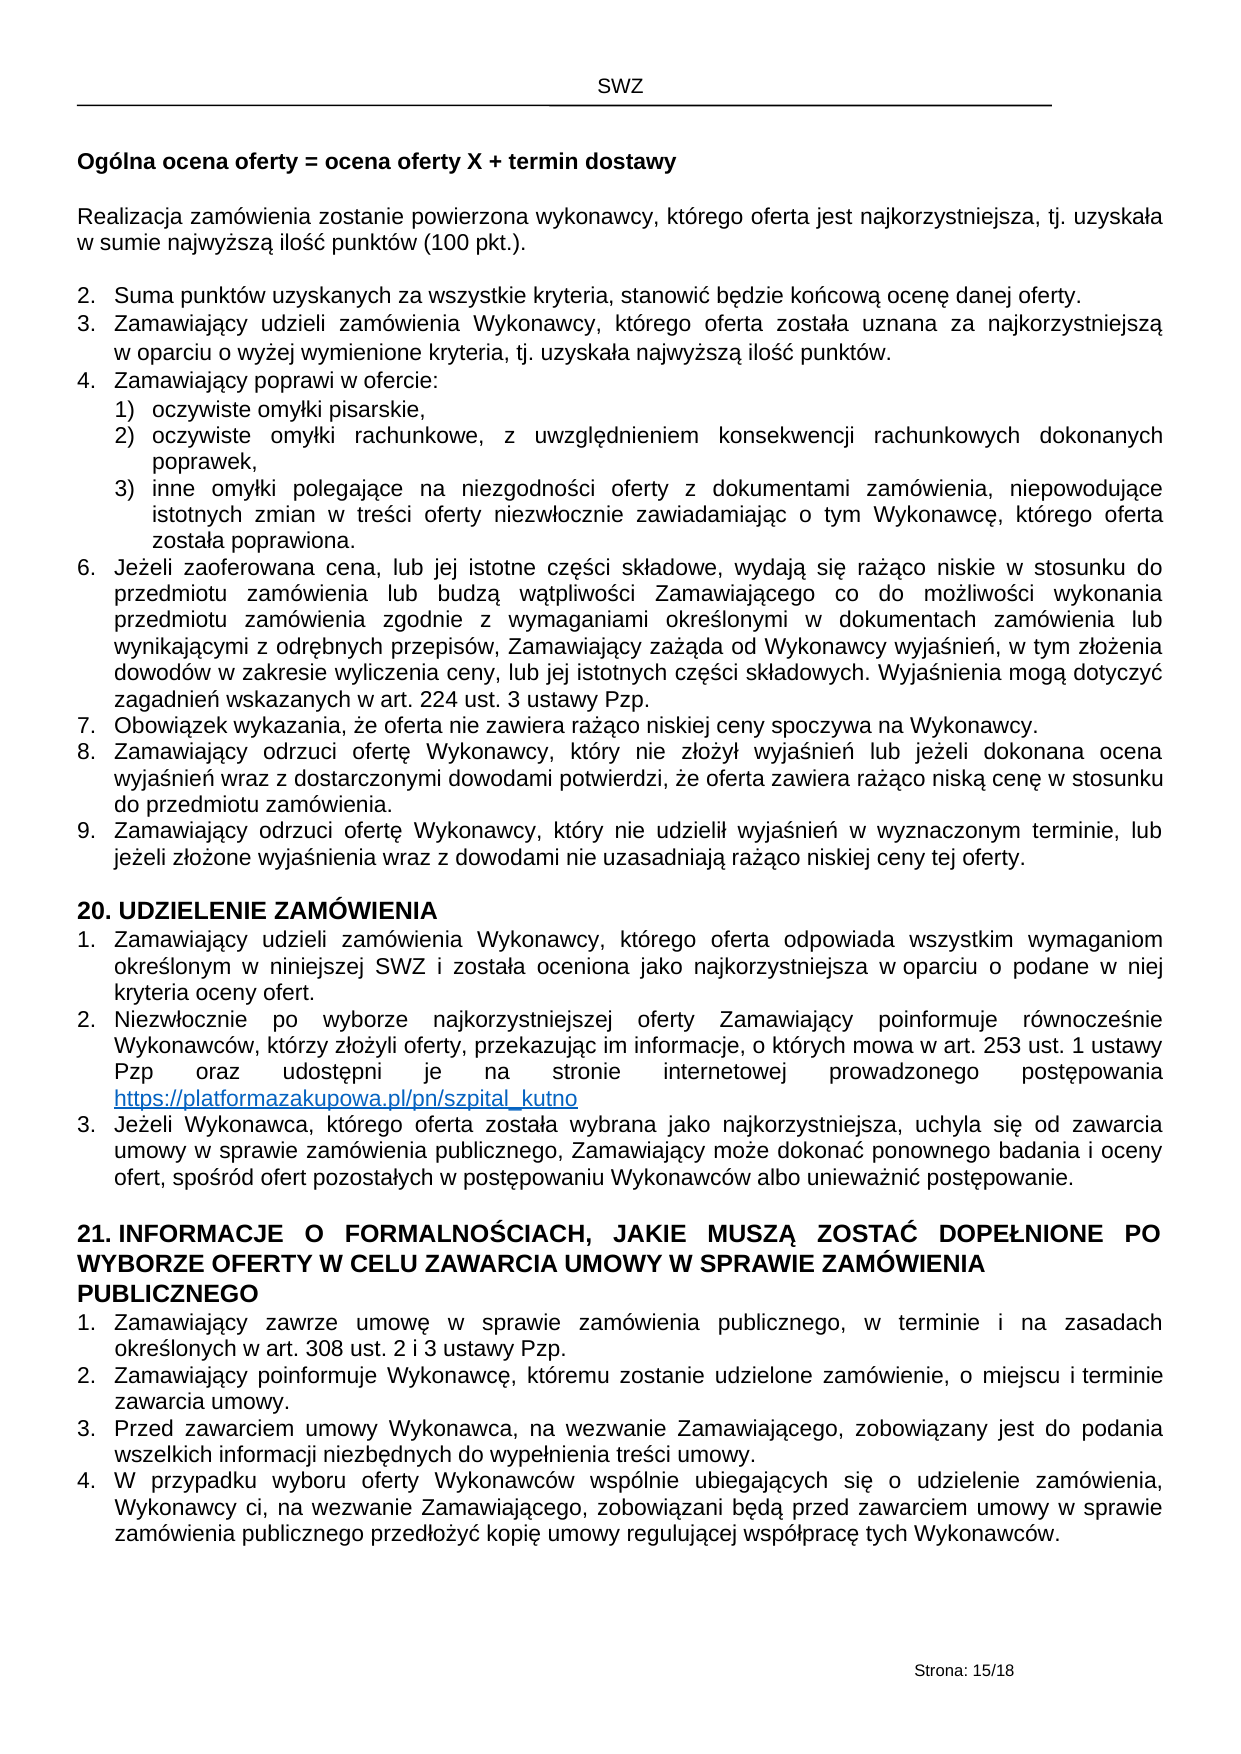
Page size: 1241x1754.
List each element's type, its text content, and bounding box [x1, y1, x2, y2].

subtitle Przed zawarciem umowy Wykonawca, na wezwanie Zamawiającego, zobowiązany jest do podania wszelkich informacji niezbędnych do wypełnienia treści umowy. [77, 1414, 1163, 1467]
subtitle Niezwłocznie po wyborze najkorzystniejszej oferty Zamawiający poinformuje równocześnie Wykonawców, którzy złożyli oferty, przekazując im informacje, o których mowa w art. 253 ust. 1 ustawy Pzp oraz udostępni je na stronie internetowej prowadzonego postępowania https://platformazakupowa.pl/pn/szpital_kutno [77, 1006, 1163, 1111]
list Suma punktów uzyskanych za wszystkie kryteria, stanowić będzie końcową ocenę danej oferty. [77, 282, 1163, 308]
subtitle oczywiste omyłki rachunkowe, z uwzględnieniem konsekwencji rachunkowych dokonanych poprawek, [114, 422, 1163, 475]
text Realizacja zamówienia zostanie powierzona wykonawcy, którego oferta jest najkorzystniejsza, tj. uzyskała w sumie najwyższą ilość punktów (100 pkt.). [77, 203, 1163, 256]
subtitle Zamawiający odrzuci ofertę Wykonawcy, który nie złożył wyjaśnień lub jeżeli dokonana ocena wyjaśnień wraz z dostarczonymi dowodami potwierdzi, że oferta zawiera rażąco niską cenę w stosunku do przedmiotu zamówienia. [77, 738, 1163, 817]
list Zamawiający poprawi w ofercie: [77, 367, 1163, 393]
subtitle oczywiste omyłki pisarskie, [114, 396, 1163, 422]
subtitle Zamawiający udzieli zamówienia Wykonawcy, którego oferta odpowiada wszystkim wymaganiom określonym w niniejszej SWZ i została oceniona jako najkorzystniejsza w oparciu o podane w niej kryteria oceny ofert. [77, 926, 1163, 1006]
subtitle Zamawiający odrzuci ofertę Wykonawcy, który nie udzielił wyjaśnień w wyznaczonym terminie, lub jeżeli złożone wyjaśnienia wraz z dowodami nie uzasadniają rażąco niskiej ceny tej oferty. [77, 817, 1163, 870]
subtitle 20. UDZIELENIE ZAMÓWIENIA [77, 896, 1163, 925]
subtitle Obowiązek wykazania, że oferta nie zawiera rażąco niskiej ceny spoczywa na Wykonawcy. [77, 712, 1163, 738]
subtitle Zamawiający zawrze umowę w sprawie zamówienia publicznego, w terminie i na zasadach określonych w art. 308 ust. 2 i 3 ustawy Pzp. [77, 1309, 1163, 1362]
subtitle 21. INFORMACJE O FORMALNOŚCIACH, JAKIE MUSZĄ ZOSTAĆ DOPEŁNIONE PO WYBORZE OFERTY W CELU ZAWARCIA UMOWY W SPRAWIE ZAMÓWIENIA PUBLICZNEGO [77, 1219, 1163, 1308]
subtitle Jeżeli Wykonawca, którego oferta została wybrana jako najkorzystniejsza, uchyla się od zawarcia umowy w sprawie zamówienia publicznego, Zamawiający może dokonać ponownego badania i oceny ofert, spośród ofert pozostałych w postępowaniu Wykonawców albo unieważnić postępowanie. [77, 1111, 1163, 1190]
subtitle Jeżeli zaoferowana cena, lub jej istotne części składowe, wydają się rażąco niskie w stosunku do przedmiotu zamówienia lub budzą wątpliwości Zamawiającego co do możliwości wykonania przedmiotu zamówienia zgodnie z wymaganiami określonymi w dokumentach zamówienia lub wynikającymi z odrębnych przepisów, Zamawiający zażąda od Wykonawcy wyjaśnień, w tym złożenia dowodów w zakresie wyliczenia ceny, lub jej istotnych części składowych. Wyjaśnienia mogą dotyczyć zagadnień wskazanych w art. 224 ust. 3 ustawy Pzp. [77, 554, 1163, 712]
subtitle Zamawiający poinformuje Wykonawcę, któremu zostanie udzielone zamówienie, o miejscu i terminie zawarcia umowy. [77, 1362, 1163, 1414]
list Zamawiający udzieli zamówienia Wykonawcy, którego oferta została uznana za najkorzystniejszą w oparciu o wyżej wymienione kryteria, tj. uzyskała najwyższą ilość punktów. [77, 310, 1163, 365]
subtitle W przypadku wyboru oferty Wykonawców wspólnie ubiegających się o udzielenie zamówienia, Wykonawcy ci, na wezwanie Zamawiającego, zobowiązani będą przed zawarciem umowy w sprawie zamówienia publicznego przedłożyć kopię umowy regulującej współpracę tych Wykonawców. [77, 1467, 1163, 1546]
text Ogólna ocena oferty = ocena oferty X + termin dostawy [77, 148, 1163, 174]
subtitle inne omyłki polegające na niezgodności oferty z dokumentami zamówienia, niepowodujące istotnych zmian w treści oferty niezwłocznie zawiadamiając o tym Wykonawcę, którego oferta została poprawiona. [114, 475, 1163, 554]
